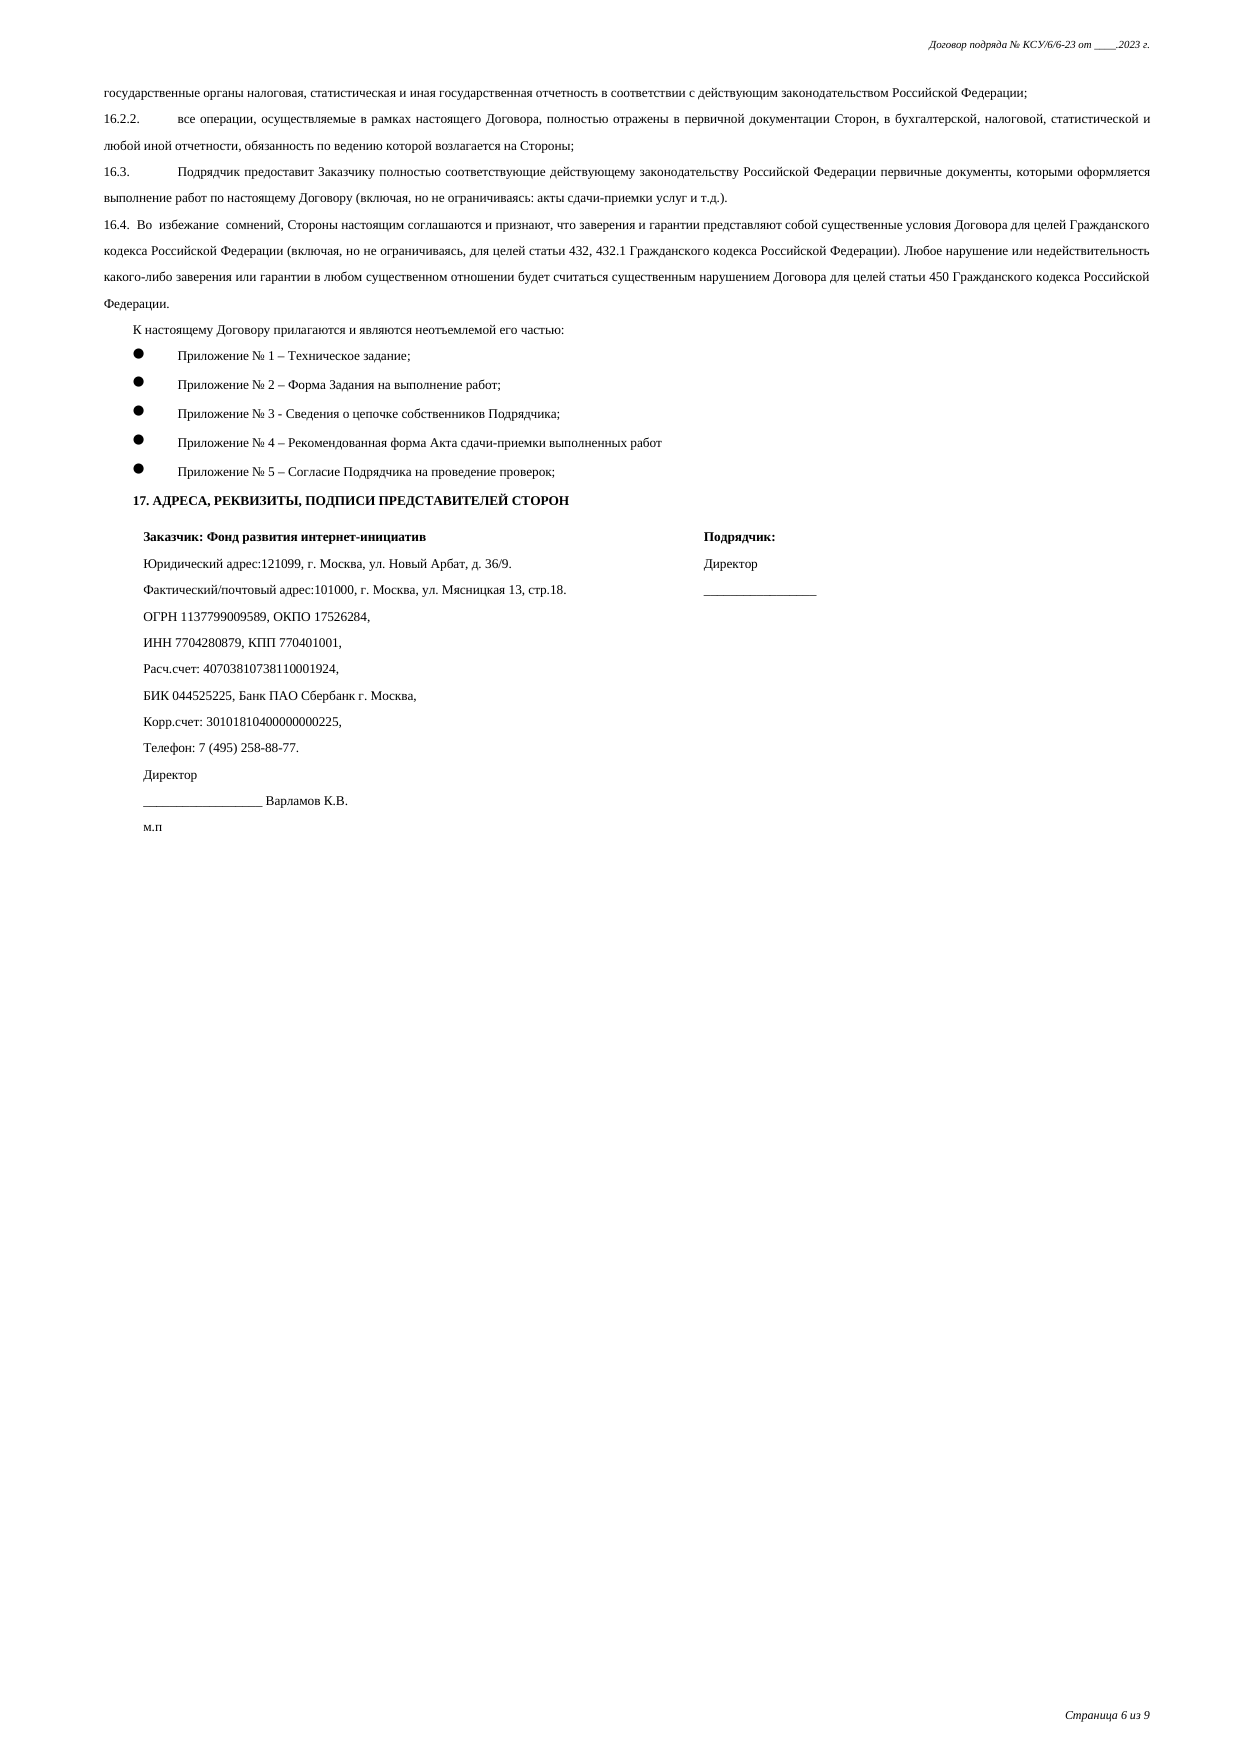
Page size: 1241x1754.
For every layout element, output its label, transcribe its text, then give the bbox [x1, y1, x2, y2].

table_header Заказчик: Фонд развития интернет-инициатив Юридический адрес:121099, г. Москва, ул. Новый Арбат, д. 36/9. Фактический/почтовый адрес:101000, г. Москва, ул. Мясницкая 13, стр.18. ОГРН 1137799009589, ОКПО 17526284, ИНН 7704280879, КПП 770401001, Расч.счет: 40703810738110001924, БИК 044525225, Банк ПАО Сбербанк г. Москва, Корр.счет: 30101810400000000225, Телефон: 7 (495) 258-88-77. Директор __________________ Варламов К.В. м.п [103, 508, 664, 845]
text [103, 74, 1152, 100]
text 16.3. Подрядчик предоставит Заказчику полностью соответствующие действующему законодательству Российской Федерации первичные документы, которыми оформляется выполнение работ по настоящему Договору (включая, но не ограничиваясь: акты сдачи-приемки услуг и т.д.). [103, 153, 1152, 206]
list Приложение № 4 – Рекомендованная форма Акта сдачи-приемки выполненных работ [133, 424, 1152, 453]
list Приложение № 1 – Техническое задание; [133, 337, 1152, 366]
list Приложение № 5 – Согласие Подрядчика на проведение проверок; [133, 453, 1152, 482]
list Приложение № 3 - Сведения о цепочке собственников Подрядчика; [133, 395, 1152, 424]
text 17. АДРЕСА, РЕКВИЗИТЫ, ПОДПИСИ ПРЕДСТАВИТЕЛЕЙ СТОРОН [133, 482, 1152, 508]
text 16.4. Во избежание сомнений, Стороны настоящим соглашаются и признают, что заверения и гарантии представляют собой существенные условия Договора для целей Гражданского кодекса Российской Федерации (включая, но не ограничиваясь, для целей статьи 432, 432.1 Гражданского кодекса Российской Федерации). Любое нарушение или недействительность какого-либо заверения или гарантии в любом существенном отношении будет считаться существенным нарушением Договора для целей статьи 450 Гражданского кодекса Российской Федерации. [103, 206, 1152, 311]
table_header Подрядчик: Директор _________________ [664, 508, 1210, 845]
text К настоящему Договору прилагаются и являются неотъемлемой его частью: [133, 311, 1152, 337]
list Приложение № 2 – Форма Задания на выполнение работ; [133, 366, 1152, 395]
text 16.2.2. все операции, осуществляемые в рамках настоящего Договора, полностью отражены в первичной документации Сторон, в бухгалтерской, налоговой, статистической и любой иной отчетности, обязанность по ведению которой возлагается на Стороны; [103, 100, 1152, 153]
